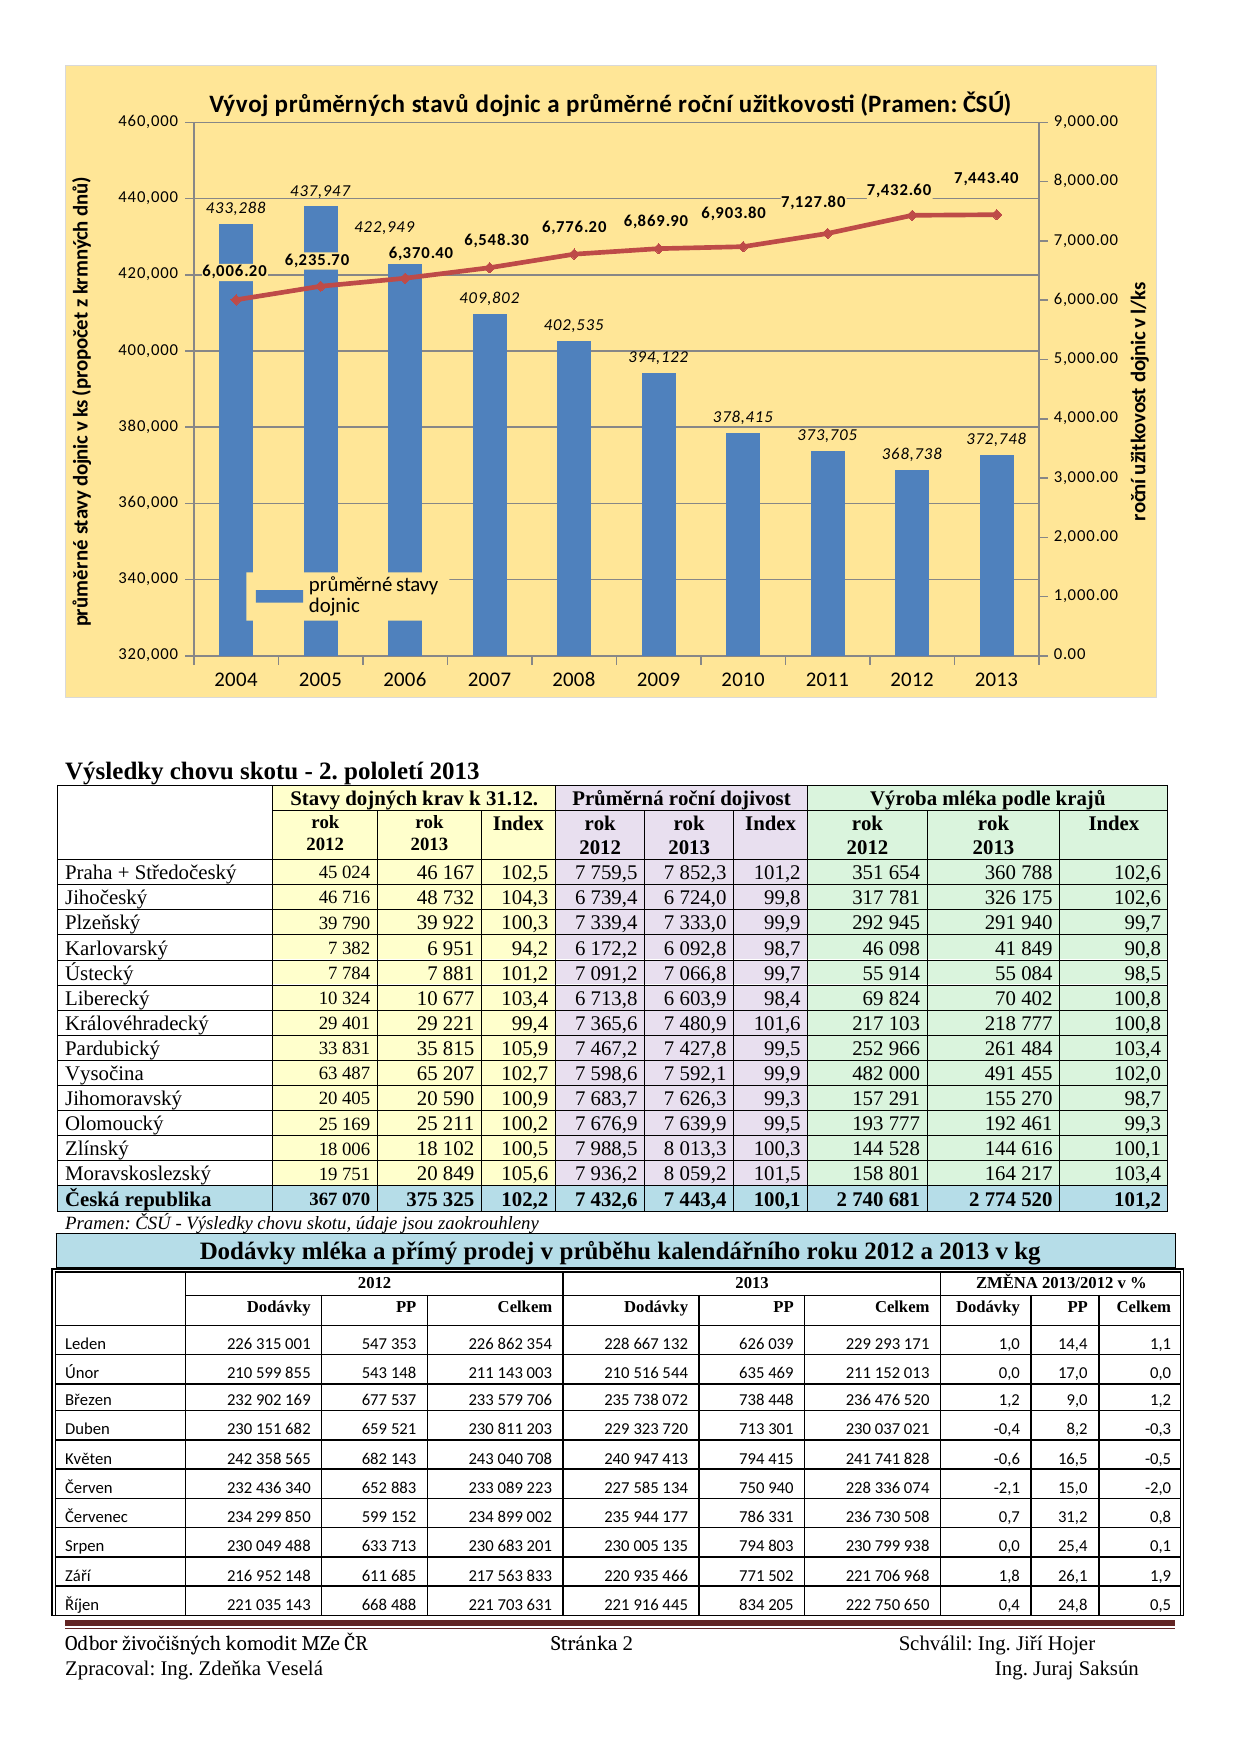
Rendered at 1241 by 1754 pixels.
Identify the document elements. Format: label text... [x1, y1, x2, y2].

table_cell 20 849 [378, 1161, 481, 1185]
table_cell 1,0 [941, 1326, 1030, 1354]
table_cell 39 790 [273, 910, 377, 934]
table_cell 19 751 [273, 1161, 377, 1185]
table_cell 7 881 [378, 961, 481, 984]
table_cell Červenec [56, 1499, 185, 1527]
table_cell 102,2 [482, 1186, 555, 1211]
table_cell 48 732 [378, 885, 481, 909]
table_cell 7 626,3 [645, 1086, 733, 1110]
table_cell 633 713 [322, 1528, 427, 1556]
table_cell 7 333,0 [645, 910, 733, 934]
table_cell 682 143 [322, 1441, 427, 1468]
table_cell PP [700, 1296, 804, 1324]
table_cell Jihomoravský [58, 1086, 272, 1110]
table_cell 216 952 148 [186, 1558, 321, 1585]
table_cell 375 325 [378, 1186, 481, 1211]
table_cell 0,1 [1100, 1528, 1180, 1556]
table_cell 99,3 [1060, 1111, 1167, 1135]
table_cell 230 799 938 [805, 1528, 940, 1556]
table_cell 100,3 [734, 1136, 807, 1160]
table_cell Celkem [1100, 1296, 1180, 1324]
table_cell Česká republika [58, 1186, 272, 1211]
table_cell 103,4 [1060, 1036, 1167, 1060]
table_cell 236 730 508 [805, 1499, 940, 1527]
table_cell 39 922 [378, 910, 481, 934]
table_cell 2 740 681 [808, 1186, 927, 1211]
table_header Výroba mléka podle krajů [808, 786, 1167, 810]
table_cell 101,2 [482, 961, 555, 984]
table_cell 26,1 [1032, 1558, 1098, 1585]
table_cell 35 815 [378, 1036, 481, 1060]
table_cell 94,2 [482, 935, 555, 959]
table_cell 105,6 [482, 1161, 555, 1185]
table_cell 8 013,3 [645, 1136, 733, 1160]
table_cell 8,2 [1032, 1411, 1098, 1439]
table_cell 7 676,9 [556, 1111, 644, 1135]
table_cell Celkem [428, 1296, 562, 1324]
table_cell 232 902 169 [186, 1385, 321, 1410]
table_cell Jihočeský [58, 885, 272, 909]
table_cell 351 654 [808, 860, 927, 884]
table_cell 104,3 [482, 885, 555, 909]
table_cell 24,8 [1032, 1587, 1098, 1614]
table_cell 45 024 [273, 860, 377, 884]
table_cell 1,2 [1100, 1385, 1180, 1410]
table_cell 7 988,5 [556, 1136, 644, 1160]
table_cell 221 706 968 [805, 1558, 940, 1585]
table_header 2013 [564, 1273, 940, 1295]
table_cell 63 487 [273, 1061, 377, 1085]
table_cell 7 427,8 [645, 1036, 733, 1060]
table_cell 252 966 [808, 1036, 927, 1060]
table_cell rok 2012 [273, 811, 377, 859]
table_cell 7 432,6 [556, 1186, 644, 1211]
table_cell 7 382 [273, 935, 377, 959]
table_cell 65 207 [378, 1061, 481, 1085]
table_cell 677 537 [322, 1385, 427, 1410]
table_cell 15,0 [1032, 1470, 1098, 1497]
table_cell 794 803 [700, 1528, 804, 1556]
table_cell 240 947 413 [564, 1441, 698, 1468]
table_cell Zlínský [58, 1136, 272, 1160]
table_cell 7 683,7 [556, 1086, 644, 1110]
table_cell 99,7 [734, 961, 807, 984]
table_cell 31,2 [1032, 1499, 1098, 1527]
table_cell 101,2 [734, 860, 807, 884]
table_cell 98,4 [734, 986, 807, 1010]
table_cell 659 521 [322, 1411, 427, 1439]
table_cell 7 339,4 [556, 910, 644, 934]
table_cell 18 102 [378, 1136, 481, 1160]
table_cell 193 777 [808, 1111, 927, 1135]
table_cell 232 436 340 [186, 1470, 321, 1497]
table_cell 155 270 [928, 1086, 1059, 1110]
table_cell 70 402 [928, 986, 1059, 1010]
table_cell 10 324 [273, 986, 377, 1010]
table_cell 105,9 [482, 1036, 555, 1060]
table_cell 235 944 177 [564, 1499, 698, 1527]
table_cell 101,5 [734, 1161, 807, 1185]
table_cell 6 713,8 [556, 986, 644, 1010]
table_cell Duben [56, 1411, 185, 1439]
table_cell 55 084 [928, 961, 1059, 984]
table_header Průměrná roční dojivost [556, 786, 807, 810]
table_cell 100,8 [1060, 986, 1167, 1010]
table_cell 7 091,2 [556, 961, 644, 984]
table_cell 652 883 [322, 1470, 427, 1497]
table_cell 10 677 [378, 986, 481, 1010]
table_cell 7 365,6 [556, 1011, 644, 1035]
table_cell 158 801 [808, 1161, 927, 1185]
table_cell 235 738 072 [564, 1385, 698, 1410]
table_cell Karlovarský [58, 935, 272, 959]
table_cell 242 358 565 [186, 1441, 321, 1468]
table_cell 0,5 [1100, 1587, 1180, 1614]
table_cell -0,6 [941, 1441, 1030, 1468]
table_cell 164 217 [928, 1161, 1059, 1185]
table_cell 7 639,9 [645, 1111, 733, 1135]
table_cell 46 167 [378, 860, 481, 884]
table_cell 18 006 [273, 1136, 377, 1160]
table_cell 99,8 [734, 885, 807, 909]
table_cell 360 788 [928, 860, 1059, 884]
table_cell 771 502 [700, 1558, 804, 1585]
table_cell 229 323 720 [564, 1411, 698, 1439]
table_cell 230 049 488 [186, 1528, 321, 1556]
table_cell 6 739,4 [556, 885, 644, 909]
table_cell 7 598,6 [556, 1061, 644, 1085]
text Výsledky chovu skotu - 2. pololetí 2013 [65, 756, 1175, 785]
table_cell 226 862 354 [428, 1326, 562, 1354]
table_cell Leden [56, 1326, 185, 1354]
table_cell 20 405 [273, 1086, 377, 1110]
table_cell 102,0 [1060, 1061, 1167, 1085]
text Pramen: ČSÚ - Výsledky chovu skotu, údaje jsou zaokrouhleny [65, 1212, 1175, 1233]
table_cell Index [734, 811, 807, 859]
table_cell 750 940 [700, 1470, 804, 1497]
table_cell 98,5 [1060, 961, 1167, 984]
table_cell Olomoucký [58, 1111, 272, 1135]
table_cell 218 777 [928, 1011, 1059, 1035]
table_cell 230 005 135 [564, 1528, 698, 1556]
table_cell rok 2013 [645, 811, 733, 859]
table_cell 261 484 [928, 1036, 1059, 1060]
table_cell 0,0 [1100, 1355, 1180, 1383]
table_cell 99,5 [734, 1036, 807, 1060]
table_cell 599 152 [322, 1499, 427, 1527]
table_cell -0,3 [1100, 1411, 1180, 1439]
table_cell 6 951 [378, 935, 481, 959]
table_cell 211 152 013 [805, 1355, 940, 1383]
table_cell 69 824 [808, 986, 927, 1010]
table_cell -2,0 [1100, 1470, 1180, 1497]
table_cell 102,6 [1060, 860, 1167, 884]
table_cell Liberecký [58, 986, 272, 1010]
table_cell 17,0 [1032, 1355, 1098, 1383]
table_cell Dodávky [941, 1296, 1030, 1324]
table_cell Praha + Středočeský [58, 860, 272, 884]
table_cell 210 599 855 [186, 1355, 321, 1383]
table_cell 210 516 544 [564, 1355, 698, 1383]
table_cell 7 066,8 [645, 961, 733, 984]
table_cell 1,9 [1100, 1558, 1180, 1585]
table_cell 233 579 706 [428, 1385, 562, 1410]
table_cell 236 476 520 [805, 1385, 940, 1410]
table_cell 228 667 132 [564, 1326, 698, 1354]
table_cell 33 831 [273, 1036, 377, 1060]
table_cell 7 592,1 [645, 1061, 733, 1085]
table_cell 6 603,9 [645, 986, 733, 1010]
table_cell 46 716 [273, 885, 377, 909]
table_cell 7 784 [273, 961, 377, 984]
table_cell 222 750 650 [805, 1587, 940, 1614]
table_cell 7 852,3 [645, 860, 733, 884]
table_cell 99,3 [734, 1086, 807, 1110]
table_cell 217 103 [808, 1011, 927, 1035]
table_cell 543 148 [322, 1355, 427, 1383]
table_cell 626 039 [700, 1326, 804, 1354]
table_cell 7 480,9 [645, 1011, 733, 1035]
table_cell 1,8 [941, 1558, 1030, 1585]
table_cell 794 415 [700, 1441, 804, 1468]
table_cell 144 528 [808, 1136, 927, 1160]
table_cell 6 172,2 [556, 935, 644, 959]
table_cell 0,0 [941, 1355, 1030, 1383]
table_cell 101,6 [734, 1011, 807, 1035]
table_cell Březen [56, 1385, 185, 1410]
table_header Stavy dojných krav k 31.12. [273, 786, 555, 810]
table_cell Index [482, 811, 555, 859]
table_cell 230 811 203 [428, 1411, 562, 1439]
table_cell 99,9 [734, 1061, 807, 1085]
table_cell 14,4 [1032, 1326, 1098, 1354]
table_cell 98,7 [1060, 1086, 1167, 1110]
table_cell 9,0 [1032, 1385, 1098, 1410]
table_cell 0,8 [1100, 1499, 1180, 1527]
table_cell 211 143 003 [428, 1355, 562, 1383]
table_cell 482 000 [808, 1061, 927, 1085]
table_cell rok 2013 [928, 811, 1059, 859]
table_cell 228 336 074 [805, 1470, 940, 1497]
table_cell 668 488 [322, 1587, 427, 1614]
table_cell 90,8 [1060, 935, 1167, 959]
table_cell 102,5 [482, 860, 555, 884]
table_cell Celkem [805, 1296, 940, 1324]
table_cell 101,2 [1060, 1186, 1167, 1211]
table_cell 217 563 833 [428, 1558, 562, 1585]
table_header [56, 1273, 185, 1324]
table_cell 229 293 171 [805, 1326, 940, 1354]
table_cell Říjen [56, 1587, 185, 1614]
table_cell 55 914 [808, 961, 927, 984]
table_cell 103,4 [1060, 1161, 1167, 1185]
table_cell 25 211 [378, 1111, 481, 1135]
table_cell 221 035 143 [186, 1587, 321, 1614]
table_cell 233 089 223 [428, 1470, 562, 1497]
table_cell 0,4 [941, 1587, 1030, 1614]
table_cell Únor [56, 1355, 185, 1383]
table_header Změna 2013/2012 v % [941, 1273, 1180, 1295]
table_cell 100,9 [482, 1086, 555, 1110]
table_cell 713 301 [700, 1411, 804, 1439]
table_cell 1,1 [1100, 1326, 1180, 1354]
table_cell PP [1032, 1296, 1098, 1324]
table_cell 41 849 [928, 935, 1059, 959]
table_cell 6 092,8 [645, 935, 733, 959]
table_cell Květen [56, 1441, 185, 1468]
table_cell 7 467,2 [556, 1036, 644, 1060]
table_cell 317 781 [808, 885, 927, 909]
table_cell 29 401 [273, 1011, 377, 1035]
table_cell 7 936,2 [556, 1161, 644, 1185]
table_cell 227 585 134 [564, 1470, 698, 1497]
table_cell 192 461 [928, 1111, 1059, 1135]
table_cell PP [322, 1296, 427, 1324]
table_cell 611 685 [322, 1558, 427, 1585]
table_cell Pardubický [58, 1036, 272, 1060]
table_cell 103,4 [482, 986, 555, 1010]
table_cell 99,9 [734, 910, 807, 934]
table_cell 230 037 021 [805, 1411, 940, 1439]
table_cell 292 945 [808, 910, 927, 934]
table_cell 25,4 [1032, 1528, 1098, 1556]
table_cell 144 616 [928, 1136, 1059, 1160]
table_cell 25 169 [273, 1111, 377, 1135]
table_cell 291 940 [928, 910, 1059, 934]
table_cell 99,7 [1060, 910, 1167, 934]
table_cell Dodávky [186, 1296, 321, 1324]
table_cell 102,6 [1060, 885, 1167, 909]
text Dodávky mléka a přímý prodej v průběhu kalendářního roku 2012 a 2013 v kg [57, 1234, 1175, 1267]
table_cell -0,4 [941, 1411, 1030, 1439]
table_cell rok 2012 [556, 811, 644, 859]
table_cell 234 899 002 [428, 1499, 562, 1527]
table_cell 0,0 [941, 1528, 1030, 1556]
table_cell Moravskoslezský [58, 1161, 272, 1185]
table_cell 243 040 708 [428, 1441, 562, 1468]
table_cell 221 703 631 [428, 1587, 562, 1614]
table_cell Červen [56, 1470, 185, 1497]
table_cell 326 175 [928, 885, 1059, 909]
table_cell Plzeňský [58, 910, 272, 934]
table_cell Královéhradecký [58, 1011, 272, 1035]
table_header [58, 786, 272, 859]
table_cell 7 759,5 [556, 860, 644, 884]
table_cell 99,5 [734, 1111, 807, 1135]
table_cell rok 2012 [808, 811, 927, 859]
table_cell 29 221 [378, 1011, 481, 1035]
table_cell Vysočina [58, 1061, 272, 1085]
table_cell 230 151 682 [186, 1411, 321, 1439]
table_cell 98,7 [734, 935, 807, 959]
table_cell Index [1060, 811, 1167, 859]
table_cell 0,7 [941, 1499, 1030, 1527]
table_cell 230 683 201 [428, 1528, 562, 1556]
table_cell 2 774 520 [928, 1186, 1059, 1211]
table_cell 100,5 [482, 1136, 555, 1160]
table_cell Ústecký [58, 961, 272, 984]
table_cell 8 059,2 [645, 1161, 733, 1185]
table_cell 226 315 001 [186, 1326, 321, 1354]
table_cell 100,1 [1060, 1136, 1167, 1160]
table_cell 7 443,4 [645, 1186, 733, 1211]
table_cell 16,5 [1032, 1441, 1098, 1468]
table_cell 46 098 [808, 935, 927, 959]
table_cell 1,2 [941, 1385, 1030, 1410]
table_cell 100,1 [734, 1186, 807, 1211]
table_cell 100,8 [1060, 1011, 1167, 1035]
table_cell Srpen [56, 1528, 185, 1556]
table_cell 102,7 [482, 1061, 555, 1085]
table_cell 367 070 [273, 1186, 377, 1211]
table_header 2012 [186, 1273, 562, 1295]
table_cell -0,5 [1100, 1441, 1180, 1468]
table_cell 20 590 [378, 1086, 481, 1110]
table_cell 241 741 828 [805, 1441, 940, 1468]
table_cell 100,2 [482, 1111, 555, 1135]
table_cell 786 331 [700, 1499, 804, 1527]
table_cell rok 2013 [378, 811, 481, 859]
table_cell Září [56, 1558, 185, 1585]
table_cell 157 291 [808, 1086, 927, 1110]
table_cell 99,4 [482, 1011, 555, 1035]
table_cell 6 724,0 [645, 885, 733, 909]
table_cell 738 448 [700, 1385, 804, 1410]
table_cell -2,1 [941, 1470, 1030, 1497]
table_cell 221 916 445 [564, 1587, 698, 1614]
table_cell 834 205 [700, 1587, 804, 1614]
table_cell 547 353 [322, 1326, 427, 1354]
table_cell 635 469 [700, 1355, 804, 1383]
table_cell 234 299 850 [186, 1499, 321, 1527]
table_cell Dodávky [564, 1296, 698, 1324]
table_cell 491 455 [928, 1061, 1059, 1085]
table_cell 100,3 [482, 910, 555, 934]
table_cell 220 935 466 [564, 1558, 698, 1585]
